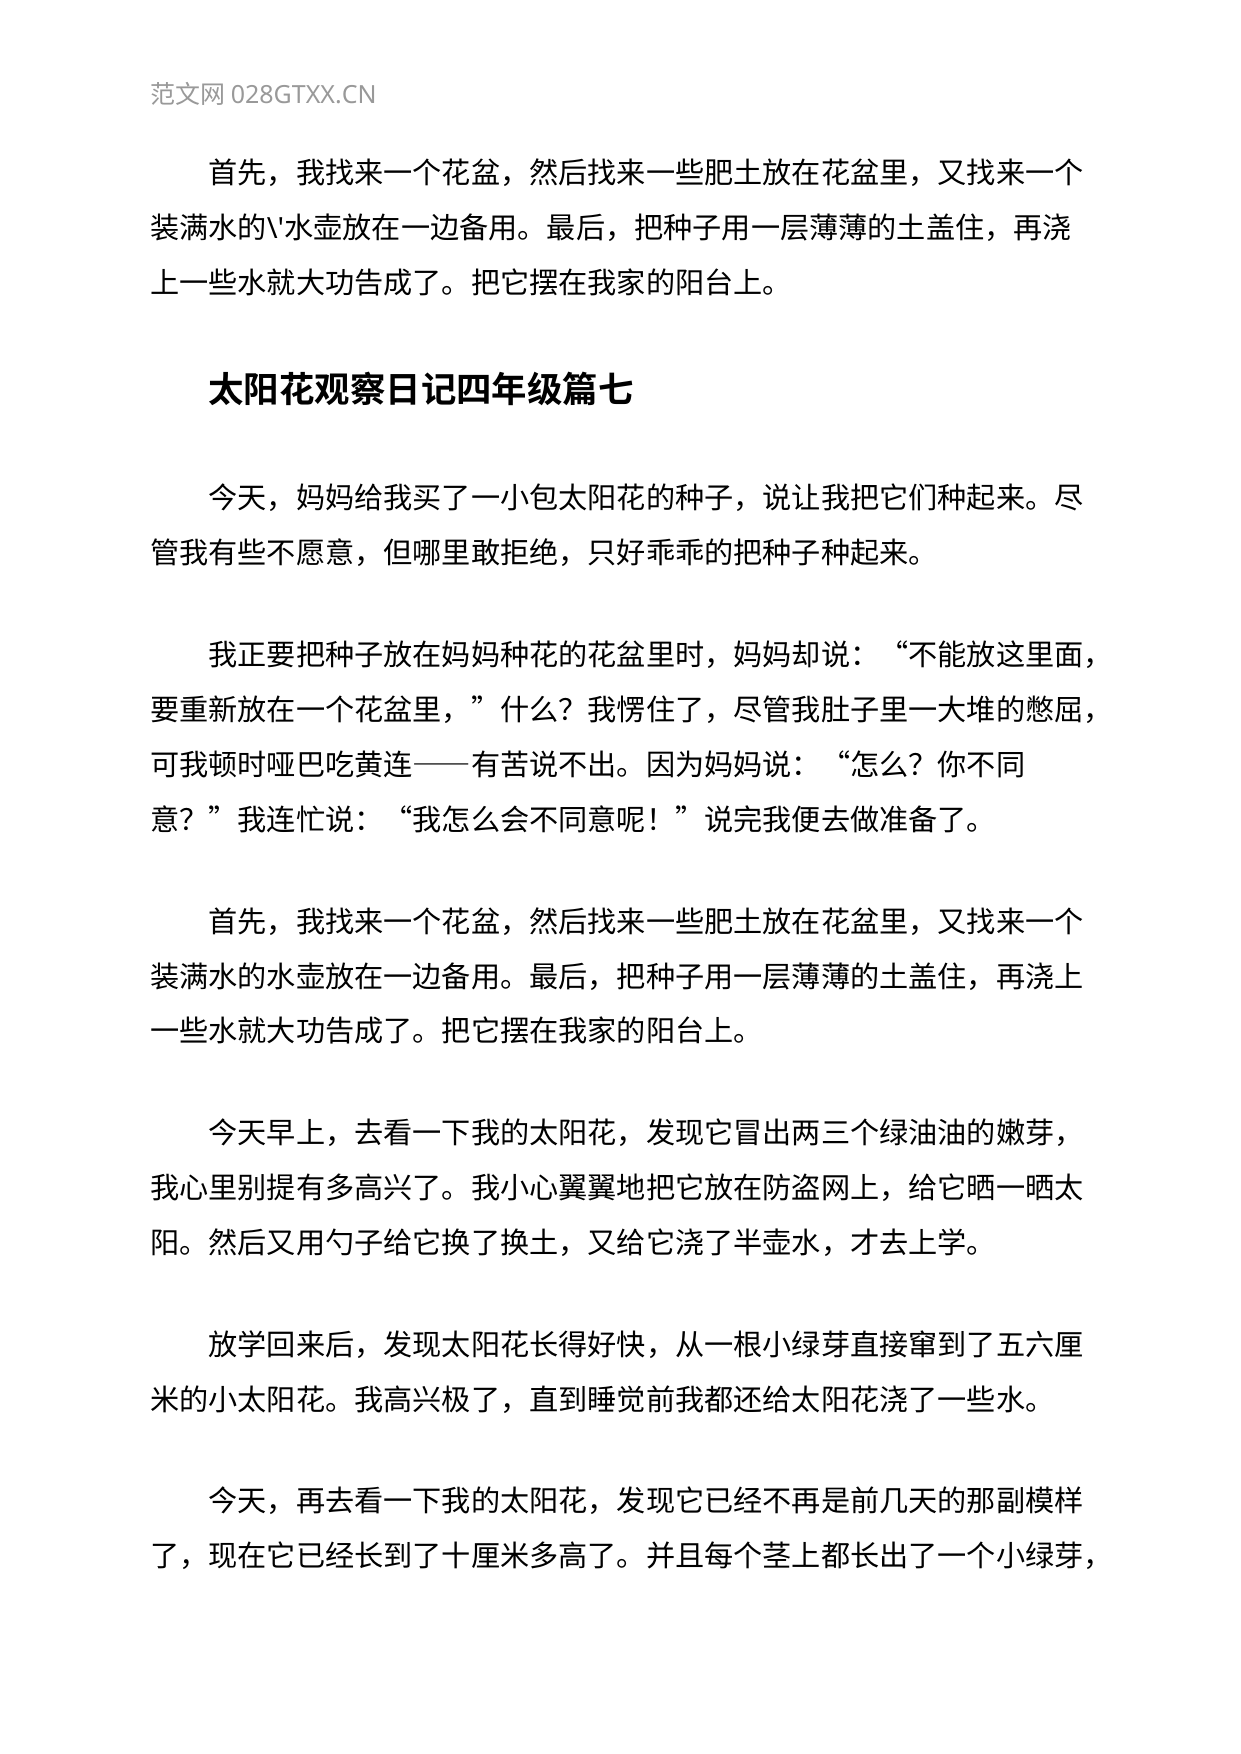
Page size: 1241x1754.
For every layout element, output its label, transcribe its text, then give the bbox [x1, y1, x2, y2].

text 我正要把种子放在妈妈种花的花盆里时，妈妈却说：“不能放这里面，要重新放在一个花盆里，”什么？我愣住了，尽管我肚子里一大堆的憋屈，可我顿时哑巴吃黄连——有苦说不出。因为妈妈说：“怎么？你不同意？”我连忙说：“我怎么会不同意呢！”说完我便去做准备了。 [150, 632, 1090, 839]
text 首先，我找来一个花盆，然后找来一些肥土放在花盆里，又找来一个装满水的水壶放在一边备用。最后，把种子用一层薄薄的土盖住，再浇上一些水就大功告成了。把它摆在我家的阳台上。 [150, 898, 1090, 1050]
text 首先，我找来一个花盆，然后找来一些肥土放在花盆里，又找来一个装满水的\'水壶放在一边备用。最后，把种子用一层薄薄的土盖住，再浇上一些水就大功告成了。把它摆在我家的阳台上。 [150, 150, 1090, 302]
text 太阳花观察日记四年级篇七 [150, 362, 1090, 413]
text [150, 475, 1090, 572]
text 今天早上，去看一下我的太阳花，发现它冒出两三个绿油油的嫩芽，我心里别提有多高兴了。我小心翼翼地把它放在防盗网上，给它晒一晒太阳。然后又用勺子给它换了换土，又给它浇了半壶水，才去上学。 [150, 1110, 1090, 1262]
text 放学回来后，发现太阳花长得好快，从一根小绿芽直接窜到了五六厘米的小太阳花。我高兴极了，直到睡觉前我都还给太阳花浇了一些水。 [150, 1321, 1090, 1418]
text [150, 1478, 1090, 1575]
